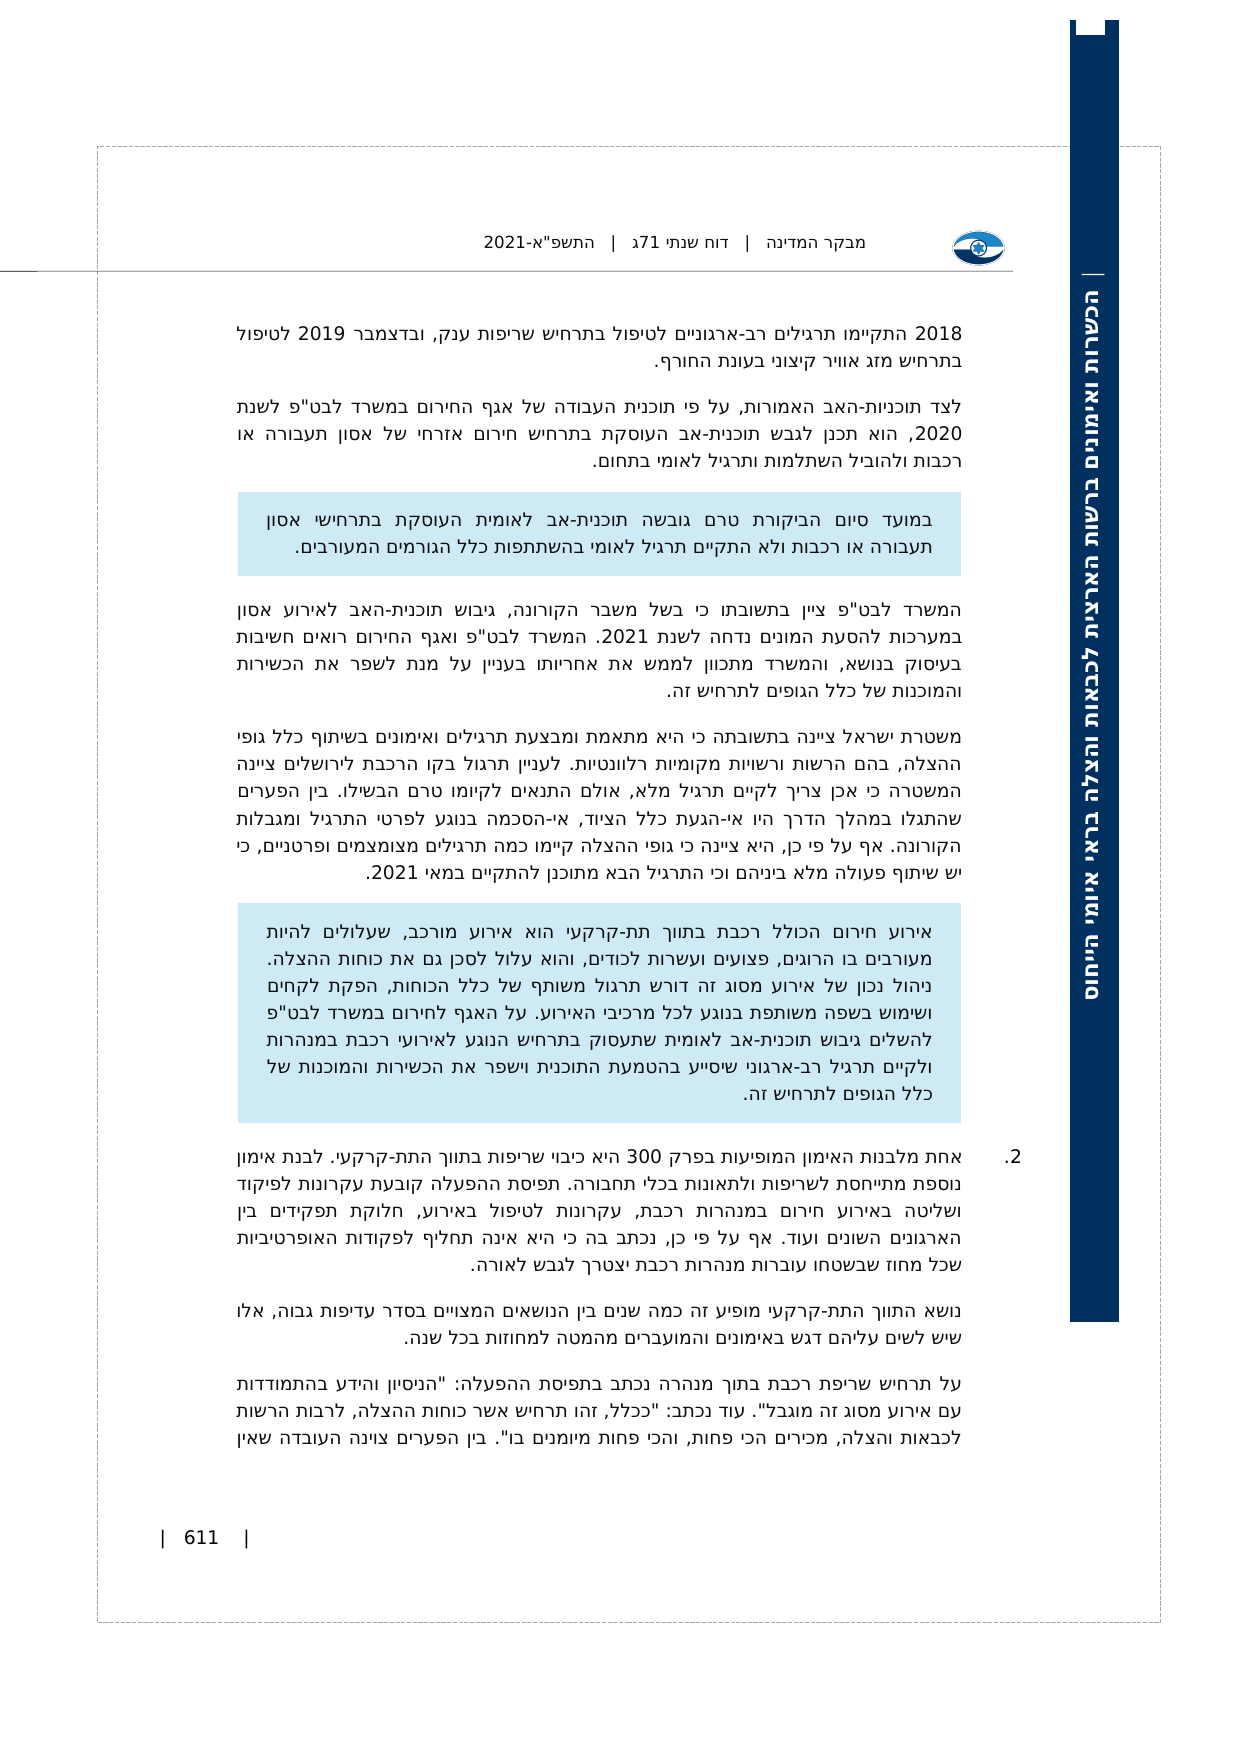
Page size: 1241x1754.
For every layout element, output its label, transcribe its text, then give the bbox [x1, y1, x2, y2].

text משטרת ישראל ציינה בתשובתה כי היא מתאמת ומבצעת תרגילים ואימונים בשיתוף כלל גופי ההצלה, בהם הרשות ורשויות מקומיות רלוונטיות. לעניין תרגול בקו הרכבת לירושלים ציינה המשטרה כי אכן צריך לקיים תרגיל מלא, אולם התנאים לקיומו טרם הבשילו. בין הפערים שהתגלו במהלך הדרך היו אי-הגעת כלל הציוד, אי-הסכמה בנוגע לפרטי התרגיל ומגבלות הקורונה. אף על פי כן, היא ציינה כי גופי ההצלה קיימו כמה תרגילים מצומצמים ופרטניים, כי יש שיתוף פעולה מלא ביניהם וכי התרגיל הבא מתוכנן להתקיים במאי 2021. [236, 722, 963, 884]
text המשרד לבט"פ ציין בתשובתו כי בשל משבר הקורונה, גיבוש תוכנית-האב לאירוע אסון במערכות להסעת המונים נדחה לשנת 2021. המשרד לבט"פ ואגף החירום רואים חשיבות בעיסוק בנושא, והמשרד מתכוון לממש את אחריותו בעניין על מנת לשפר את הכשירות והמוכנות של כלל הגופים לתרחיש זה. [236, 595, 963, 703]
text לצד תוכניות-האב האמורות, על פי תוכנית העבודה של אגף החירום במשרד לבט"פ לשנת 2020, הוא תכנן לגבש תוכנית-אב העוסקת בתרחיש חירום אזרחי של אסון תעבורה או רכבות ולהוביל השתלמות ותרגיל לאומי בתחום. [236, 392, 963, 473]
text במועד סיום הביקורת טרם גובשה תוכנית-אב לאומית העוסקת בתרחישי אסון תעבורה או רכבות ולא התקיים תרגיל לאומי בהשתתפות כלל הגורמים המעורבים. [243, 497, 956, 572]
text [236, 1369, 963, 1450]
text אחת מלבנות האימון המופיעות בפרק 300 היא כיבוי שריפות בתווך התת-קרקעי. לבנת אימון נוספת מתייחסת לשריפות ולתאונות בכלי תחבורה. תפיסת ההפעלה קובעת עקרונות לפיקוד ושליטה באירוע חירום במנהרות רכבת, עקרונות לטיפול באירוע, חלוקת תפקידים בין הארגונים השונים ועוד. אף על פי כן, נכתב בה כי היא אינה תחליף לפקודות האופרטיביות שכל מחוז שבשטחו עוברות מנהרות רכבת יצטרך לגבש לאורה. [236, 1142, 1004, 1277]
picture [950, 228, 1007, 268]
text נושא התווך התת-קרקעי מופיע זה כמה שנים בין הנושאים המצויים בסדר עדיפות גבוה, אלו שיש לשים עליהם דגש באימונים והמועברים מהמטה למחוזות בכל שנה. [236, 1296, 963, 1350]
text אירוע חירום הכולל רכבת בתווך תת-קרקעי הוא אירוע מורכב, שעלולים להיות מעורבים בו הרוגים, פצועים ועשרות לכודים, והוא עלול לסכן גם את כוחות ההצלה. ניהול נכון של אירוע מסוג זה דורש תרגול משותף של כלל הכוחות, הפקת לקחים ושימוש בשפה משותפת בנוגע לכל מרכיבי האירוע. על האגף לחירום במשרד לבט"פ להשלים גיבוש תוכנית-אב לאומית שתעסוק בתרחיש הנוגע לאירועי רכבת במנהרות ולקיים תרגיל רב-ארגוני שיסייע בהטמעת התוכנית וישפר את הכשירות והמוכנות של כלל הגופים לתרחיש זה. [243, 908, 956, 1118]
